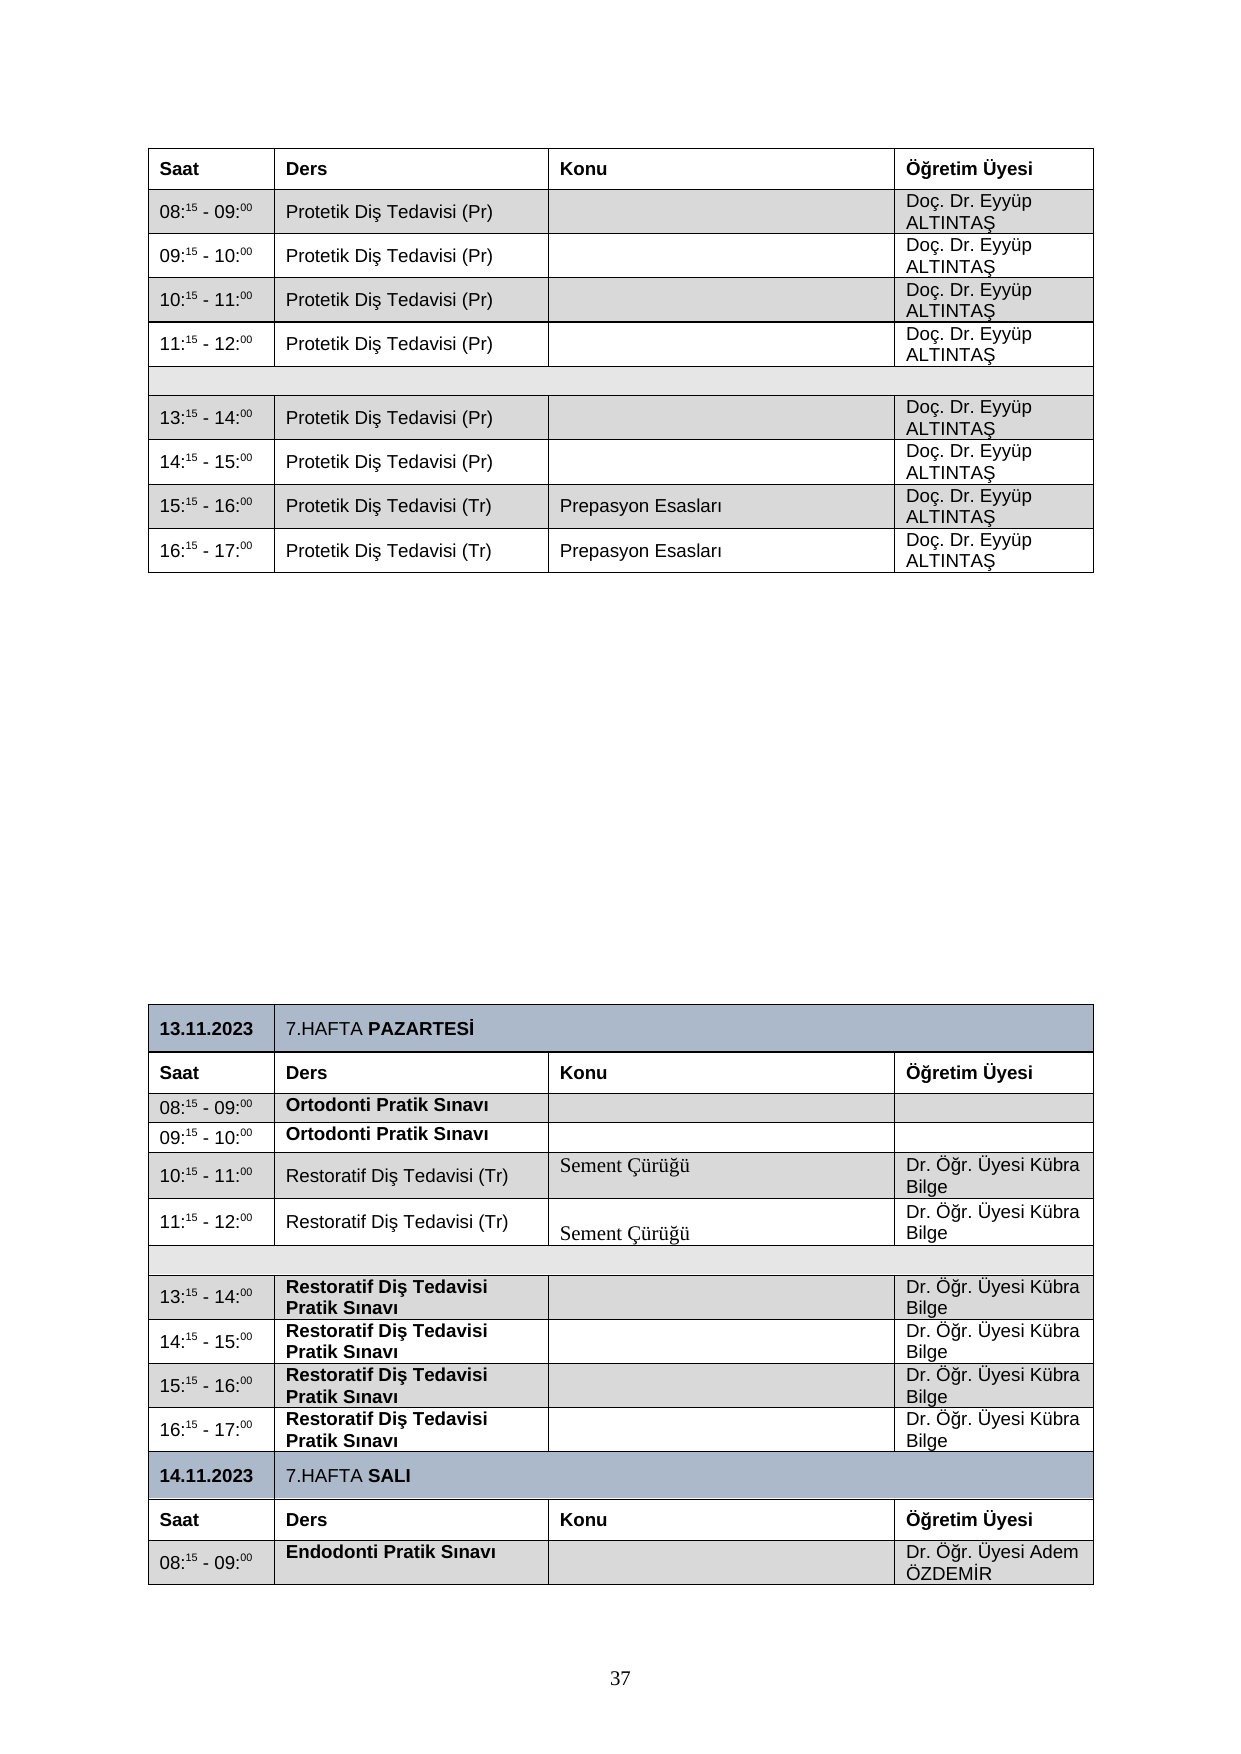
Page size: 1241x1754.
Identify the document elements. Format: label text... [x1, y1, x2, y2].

table_cell Dr. Öğr. Üyesi Kübra Bilge [895, 1320, 1093, 1363]
table_cell Saat [149, 149, 274, 189]
table_cell Doç. Dr. Eyyüp ALTINTAŞ [895, 485, 1093, 528]
table_cell Konu [549, 1500, 894, 1540]
table_cell 08:15 - 09:00 [149, 1541, 274, 1584]
table_cell [549, 1320, 894, 1363]
table_cell Restoratif Diş Tedavisi Pratik Sınavı [275, 1320, 548, 1363]
table_cell [549, 396, 894, 439]
table_cell Protetik Diş Tedavisi (Pr) [275, 234, 548, 277]
table_cell [549, 323, 894, 366]
table_cell Prepasyon Esasları [549, 529, 894, 572]
table_cell Öğretim Üyesi [895, 149, 1093, 189]
table_cell 14.11.2023 [149, 1452, 274, 1498]
table_cell Ortodonti Pratik Sınavı [275, 1123, 548, 1152]
table_cell 09:15 - 10:00 [149, 234, 274, 277]
table_cell 08:15 - 09:00 [149, 1094, 274, 1122]
table_cell Doç. Dr. Eyyüp ALTINTAŞ [895, 323, 1093, 366]
table_cell [549, 440, 894, 483]
table_cell Ders [275, 149, 548, 189]
table_cell [549, 1094, 894, 1122]
table_cell 15:15 - 16:00 [149, 485, 274, 528]
table_cell [549, 1276, 894, 1319]
table_cell [895, 1094, 1093, 1122]
table_cell Öğretim Üyesi [895, 1053, 1093, 1093]
table_cell Saat [149, 1053, 274, 1093]
table_cell Dr. Öğr. Üyesi Kübra Bilge [895, 1364, 1093, 1407]
table_cell [549, 1541, 894, 1584]
table_cell Doç. Dr. Eyyüp ALTINTAŞ [895, 278, 1093, 321]
table_cell 09:15 - 10:00 [149, 1123, 274, 1152]
table_cell 11:15 - 12:00 [149, 323, 274, 366]
table_cell Restoratif Diş Tedavisi Pratik Sınavı [275, 1276, 548, 1319]
table_cell 13:15 - 14:00 [149, 1276, 274, 1319]
table_cell 14:15 - 15:00 [149, 440, 274, 483]
table_cell Sement Çürüğü [549, 1153, 894, 1198]
table_cell Doç. Dr. Eyyüp ALTINTAŞ [895, 190, 1093, 233]
table_cell Dr. Öğr. Üyesi Kübra Bilge [895, 1153, 1093, 1198]
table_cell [895, 1541, 1093, 1584]
table_cell Protetik Diş Tedavisi (Tr) [275, 485, 548, 528]
table_cell Saat [149, 1500, 274, 1540]
table_cell [149, 1246, 1093, 1274]
table_cell [895, 1123, 1093, 1152]
table_cell [549, 234, 894, 277]
table_header 13.11.2023 [149, 1005, 274, 1051]
table_cell 10:15 - 11:00 [149, 1153, 274, 1198]
table_header 7.HAFTA PAZARTESİ [275, 1005, 1093, 1051]
table_cell Ders [275, 1500, 548, 1540]
table_cell Protetik Diş Tedavisi (Pr) [275, 323, 548, 366]
table_cell Prepasyon Esasları [549, 485, 894, 528]
table_cell Konu [549, 149, 894, 189]
table_cell [149, 367, 1093, 395]
table_cell Ders [275, 1053, 548, 1093]
table_cell 15:15 - 16:00 [149, 1364, 274, 1407]
table_cell Ortodonti Pratik Sınavı [275, 1094, 548, 1122]
table_cell Protetik Diş Tedavisi (Tr) [275, 529, 548, 572]
table_cell 14:15 - 15:00 [149, 1320, 274, 1363]
table_cell [549, 190, 894, 233]
table_cell Protetik Diş Tedavisi (Pr) [275, 396, 548, 439]
table_cell Restoratif Diş Tedavisi Pratik Sınavı [275, 1408, 548, 1451]
table_cell [549, 1364, 894, 1407]
table_cell 16:15 - 17:00 [149, 529, 274, 572]
table_cell 11:15 - 12:00 [149, 1199, 274, 1245]
table_cell [549, 278, 894, 321]
table_cell Sement Çürüğü [549, 1199, 894, 1245]
table_cell Restoratif Diş Tedavisi Pratik Sınavı [275, 1364, 548, 1407]
table_cell Dr. Öğr. Üyesi Kübra Bilge [895, 1408, 1093, 1451]
table_cell Protetik Diş Tedavisi (Pr) [275, 440, 548, 483]
table_cell 10:15 - 11:00 [149, 278, 274, 321]
table_cell 16:15 - 17:00 [149, 1408, 274, 1451]
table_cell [275, 1541, 548, 1584]
table_cell Restoratif Diş Tedavisi (Tr) [275, 1153, 548, 1198]
table_cell Protetik Diş Tedavisi (Pr) [275, 278, 548, 321]
table_cell Doç. Dr. Eyyüp ALTINTAŞ [895, 440, 1093, 483]
table_cell Doç. Dr. Eyyüp ALTINTAŞ [895, 234, 1093, 277]
table_cell Doç. Dr. Eyyüp ALTINTAŞ [895, 529, 1093, 572]
table_cell Öğretim Üyesi [895, 1500, 1093, 1540]
table_cell [549, 1123, 894, 1152]
table_cell 7.HAFTA SALI [275, 1452, 1093, 1498]
table_cell Restoratif Diş Tedavisi (Tr) [275, 1199, 548, 1245]
table_cell Dr. Öğr. Üyesi Kübra Bilge [895, 1199, 1093, 1245]
table_cell Dr. Öğr. Üyesi Kübra Bilge [895, 1276, 1093, 1319]
table_cell Konu [549, 1053, 894, 1093]
table_cell 08:15 - 09:00 [149, 190, 274, 233]
table_cell Protetik Diş Tedavisi (Pr) [275, 190, 548, 233]
table_cell 13:15 - 14:00 [149, 396, 274, 439]
table_cell Doç. Dr. Eyyüp ALTINTAŞ [895, 396, 1093, 439]
table_cell [549, 1408, 894, 1451]
